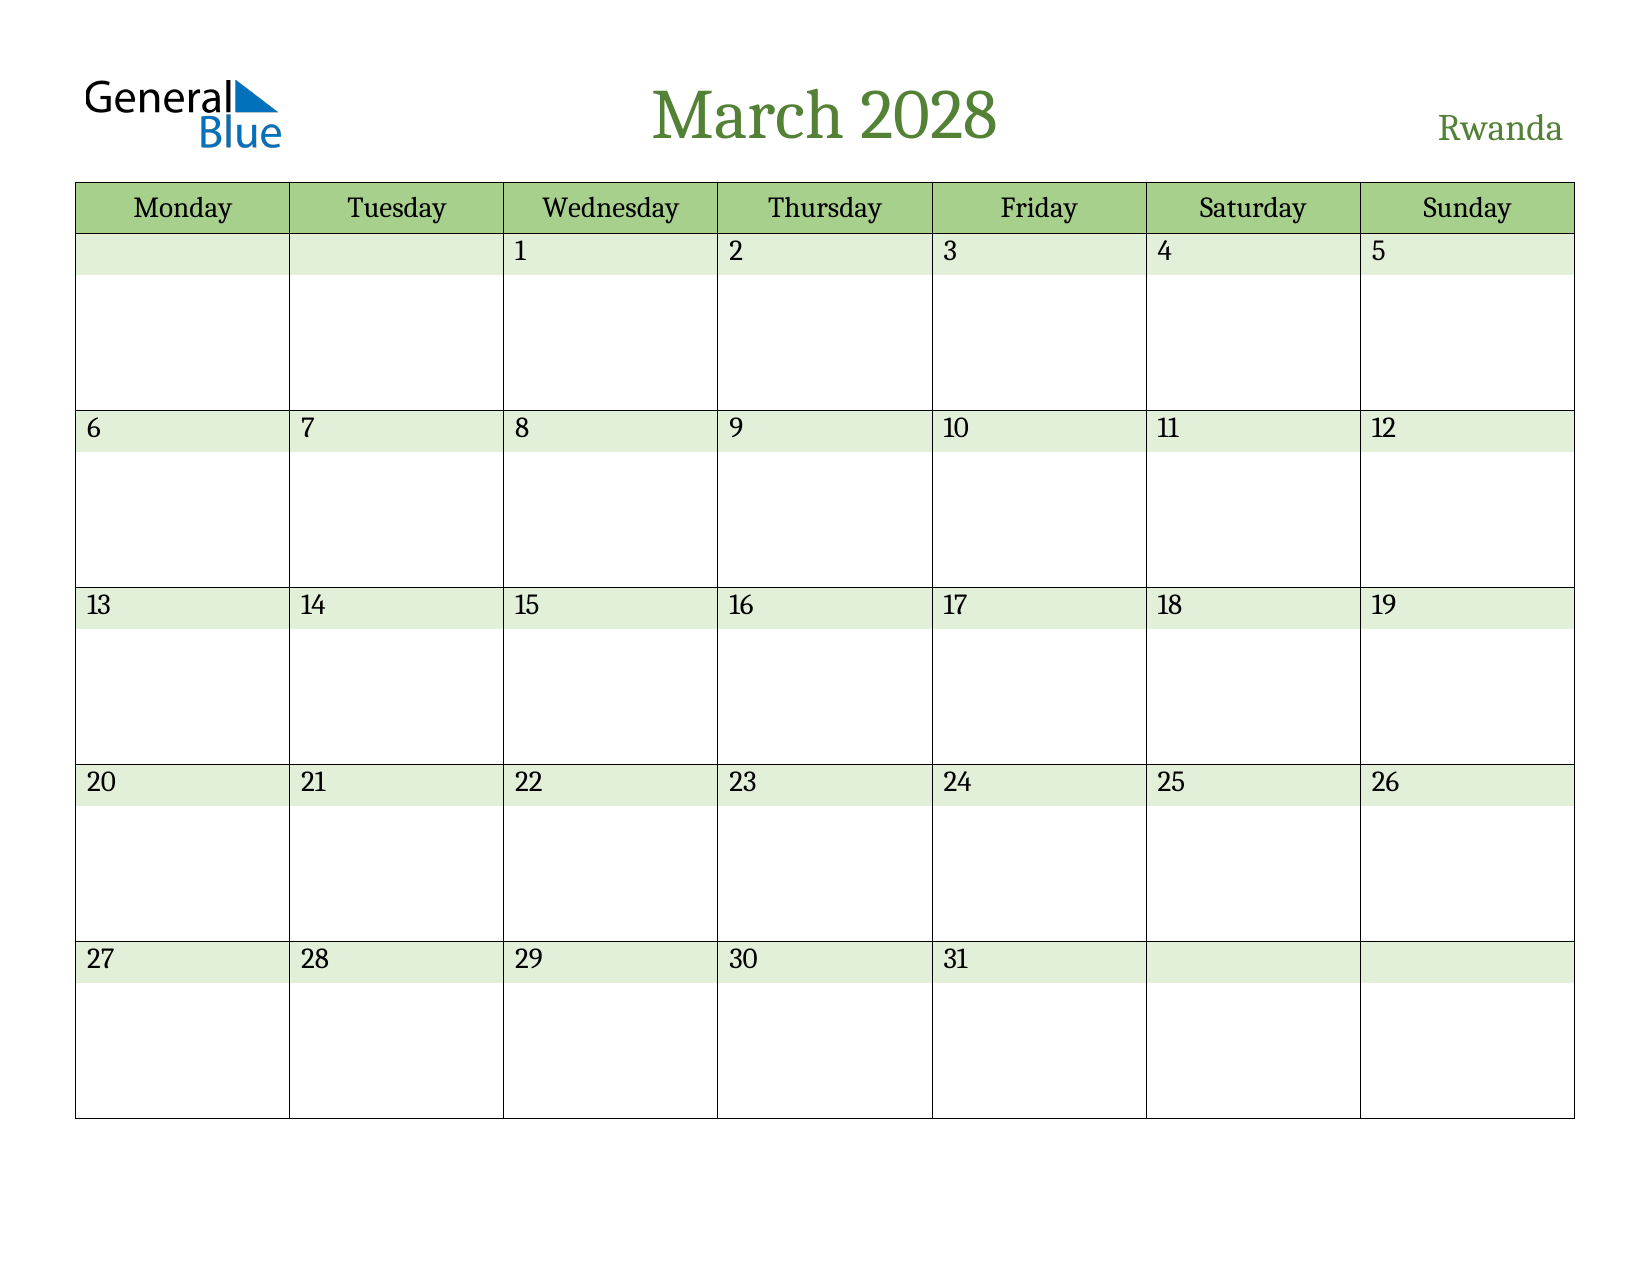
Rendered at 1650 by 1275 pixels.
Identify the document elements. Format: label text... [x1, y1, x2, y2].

table_cell 4 [1147, 234, 1360, 275]
table_cell 27 [76, 942, 289, 983]
table_cell 17 [933, 588, 1146, 629]
table_cell [1147, 452, 1360, 587]
table_cell [290, 983, 503, 1118]
table_cell [1361, 983, 1574, 1118]
table_header [76, 75, 503, 182]
table_cell 31 [933, 942, 1146, 983]
table_header Rwanda [1146, 75, 1574, 182]
table_cell 16 [718, 588, 932, 629]
table_cell [1147, 942, 1360, 983]
table_cell Saturday [1147, 183, 1360, 233]
table_cell Wednesday [504, 183, 717, 233]
table_cell [933, 275, 1146, 410]
table_cell [290, 275, 503, 410]
table_cell [1361, 275, 1574, 410]
table_cell 8 [504, 411, 717, 452]
table_cell 3 [933, 234, 1146, 275]
table_cell [504, 275, 717, 410]
table_cell [76, 806, 289, 941]
table_cell 18 [1147, 588, 1360, 629]
table_cell [504, 806, 717, 941]
table_cell 2 [718, 234, 932, 275]
table_cell 21 [290, 765, 503, 806]
table_cell [504, 983, 717, 1118]
table_cell [290, 629, 503, 764]
table_cell 30 [718, 942, 932, 983]
table_header March 2028 [504, 75, 1146, 182]
table_cell Friday [933, 183, 1146, 233]
table_cell 14 [290, 588, 503, 629]
table_cell [1147, 806, 1360, 941]
table_cell 25 [1147, 765, 1360, 806]
table_cell 10 [933, 411, 1146, 452]
table_cell 6 [76, 411, 289, 452]
table_cell [504, 629, 717, 764]
table_cell Monday [76, 183, 289, 233]
table_cell 26 [1361, 765, 1574, 806]
table_cell 23 [718, 765, 932, 806]
table_cell [1361, 629, 1574, 764]
table_cell 13 [76, 588, 289, 629]
table_cell [76, 452, 289, 587]
table_cell [933, 806, 1146, 941]
table_cell 5 [1361, 234, 1574, 275]
table_cell Thursday [718, 183, 932, 233]
table_cell 24 [933, 765, 1146, 806]
table_cell [718, 629, 932, 764]
table_cell Tuesday [290, 183, 503, 233]
table_cell [718, 452, 932, 587]
table_cell [1361, 806, 1574, 941]
table_cell 11 [1147, 411, 1360, 452]
table_cell 15 [504, 588, 717, 629]
table_cell 20 [76, 765, 289, 806]
table_cell 29 [504, 942, 717, 983]
picture [86, 80, 281, 148]
table_cell [933, 629, 1146, 764]
table_cell [1147, 275, 1360, 410]
table_cell 9 [718, 411, 932, 452]
table_cell 7 [290, 411, 503, 452]
table_cell 1 [504, 234, 717, 275]
table_cell 22 [504, 765, 717, 806]
table_cell [718, 806, 932, 941]
table_cell 19 [1361, 588, 1574, 629]
table_cell [76, 275, 289, 410]
table_cell [1147, 983, 1360, 1118]
table_cell [718, 275, 932, 410]
table_cell [290, 452, 503, 587]
table_cell Sunday [1361, 183, 1574, 233]
table_cell 28 [290, 942, 503, 983]
table_cell [76, 234, 289, 275]
table_cell [1361, 942, 1574, 983]
table_cell [76, 983, 289, 1118]
table_cell [1147, 629, 1360, 764]
table_cell [1361, 452, 1574, 587]
table_cell [933, 452, 1146, 587]
table_cell [76, 629, 289, 764]
table_cell [290, 806, 503, 941]
table_cell [290, 234, 503, 275]
table_cell [718, 983, 932, 1118]
table_cell [504, 452, 717, 587]
table_cell [933, 983, 1146, 1118]
table_cell 12 [1361, 411, 1574, 452]
